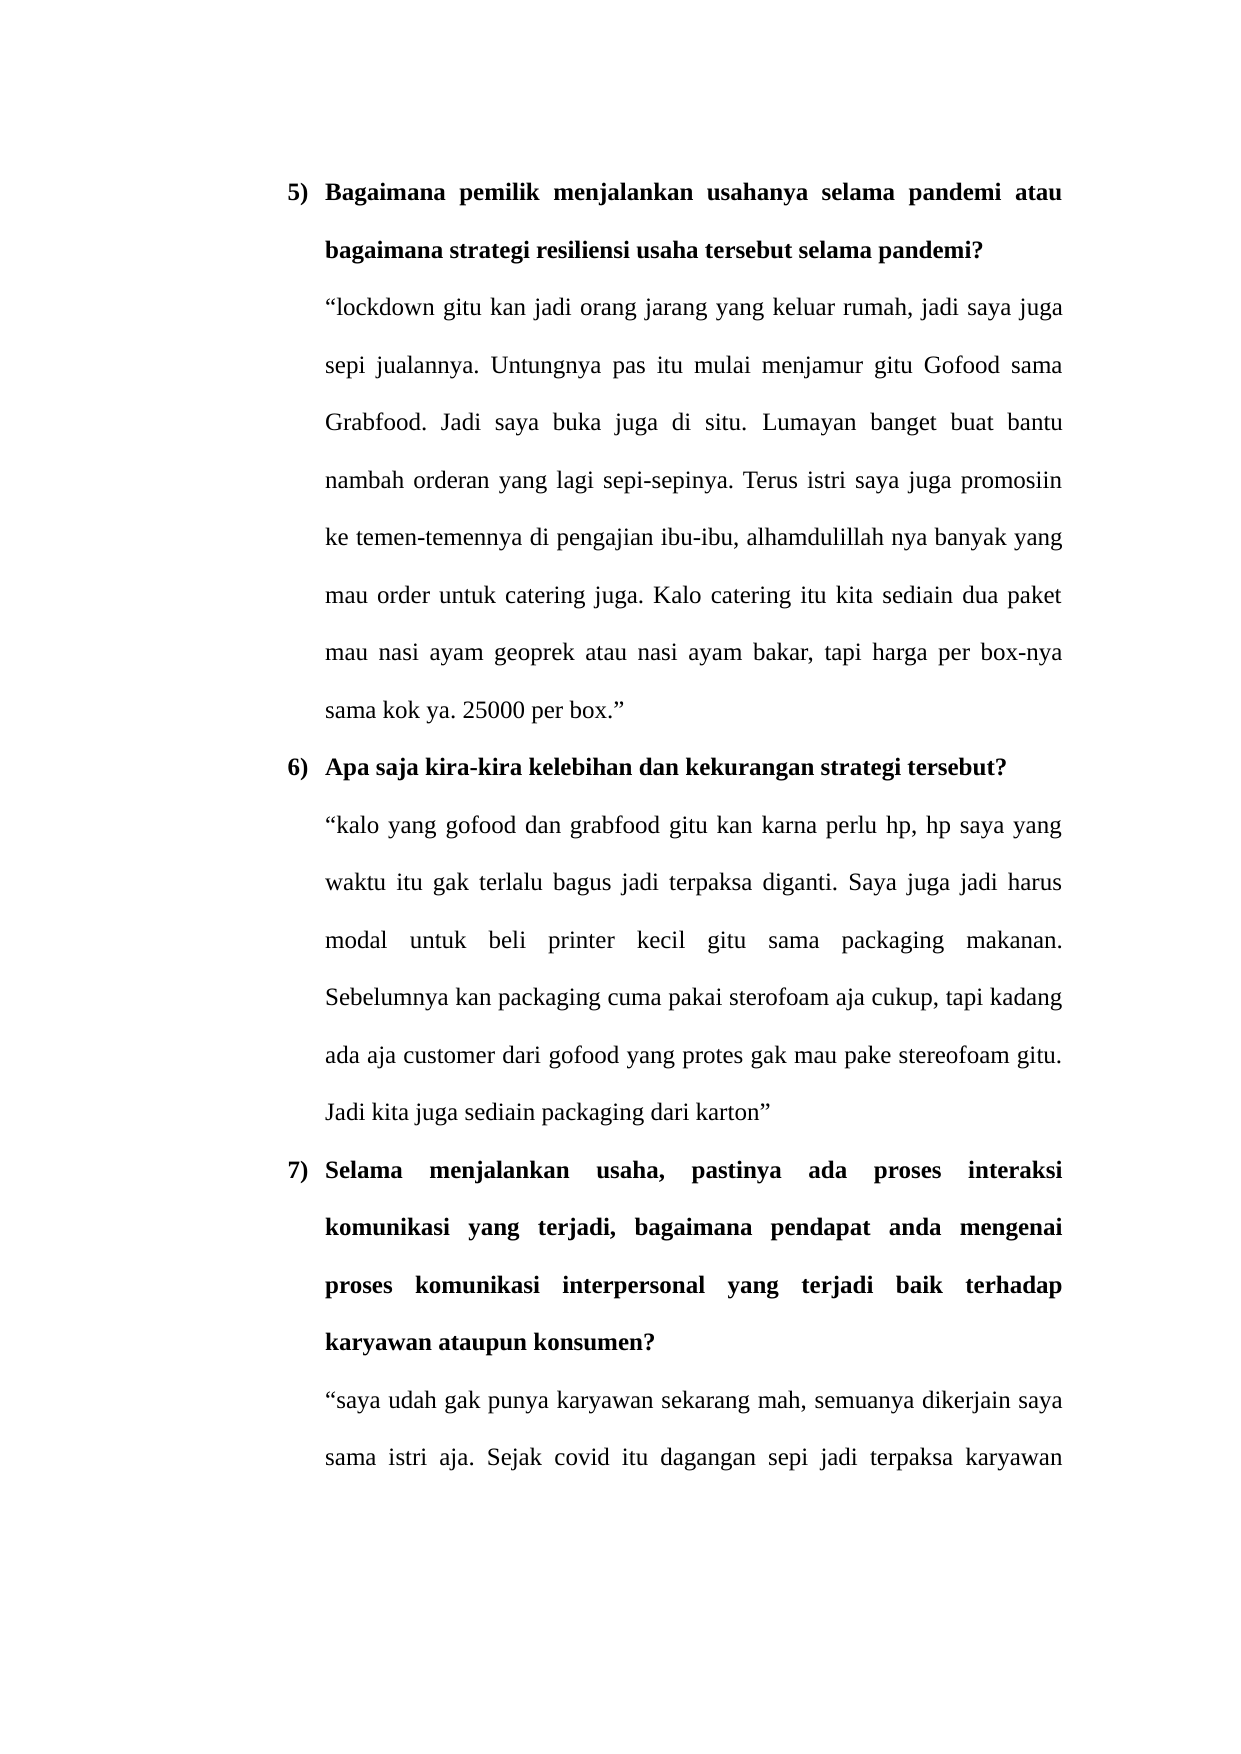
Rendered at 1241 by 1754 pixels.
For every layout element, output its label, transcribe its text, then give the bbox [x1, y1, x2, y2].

list “lockdown gitu kan jadi orang jarang yang keluar rumah, jadi saya juga sepi jualannya. Untungnya pas itu mulai menjamur gitu Gofood sama Grabfood. Jadi saya buka juga di situ. Lumayan banget buat bantu nambah orderan yang lagi sepi-sepinya. Terus istri saya juga promosiin ke temen-temennya di pengajian ibu-ibu, alhamdulillah nya banyak yang mau order untuk catering juga. Kalo catering itu kita sediain dua paket mau nasi ayam geoprek atau nasi ayam bakar, tapi harga per box-nya sama kok ya. 25000 per box.” [325, 292, 1063, 723]
list Bagaimana pemilik menjalankan usahanya selama pandemi atau bagaimana strategi resiliensi usaha tersebut selama pandemi? [287, 177, 1063, 263]
list Apa saja kira-kira kelebihan dan kekurangan strategi tersebut? [287, 752, 1063, 781]
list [325, 1385, 1063, 1471]
list “kalo yang gofood dan grabfood gitu kan karna perlu hp, hp saya yang waktu itu gak terlalu bagus jadi terpaksa diganti. Saya juga jadi harus modal untuk beli printer kecil gitu sama packaging makanan. Sebelumnya kan packaging cuma pakai sterofoam aja cukup, tapi kadang ada aja customer dari gofood yang protes gak mau pake stereofoam gitu. Jadi kita juga sediain packaging dari karton” [325, 810, 1063, 1126]
list Selama menjalankan usaha, pastinya ada proses interaksi komunikasi yang terjadi, bagaimana pendapat anda mengenai proses komunikasi interpersonal yang terjadi baik terhadap karyawan ataupun konsumen? [287, 1155, 1063, 1356]
